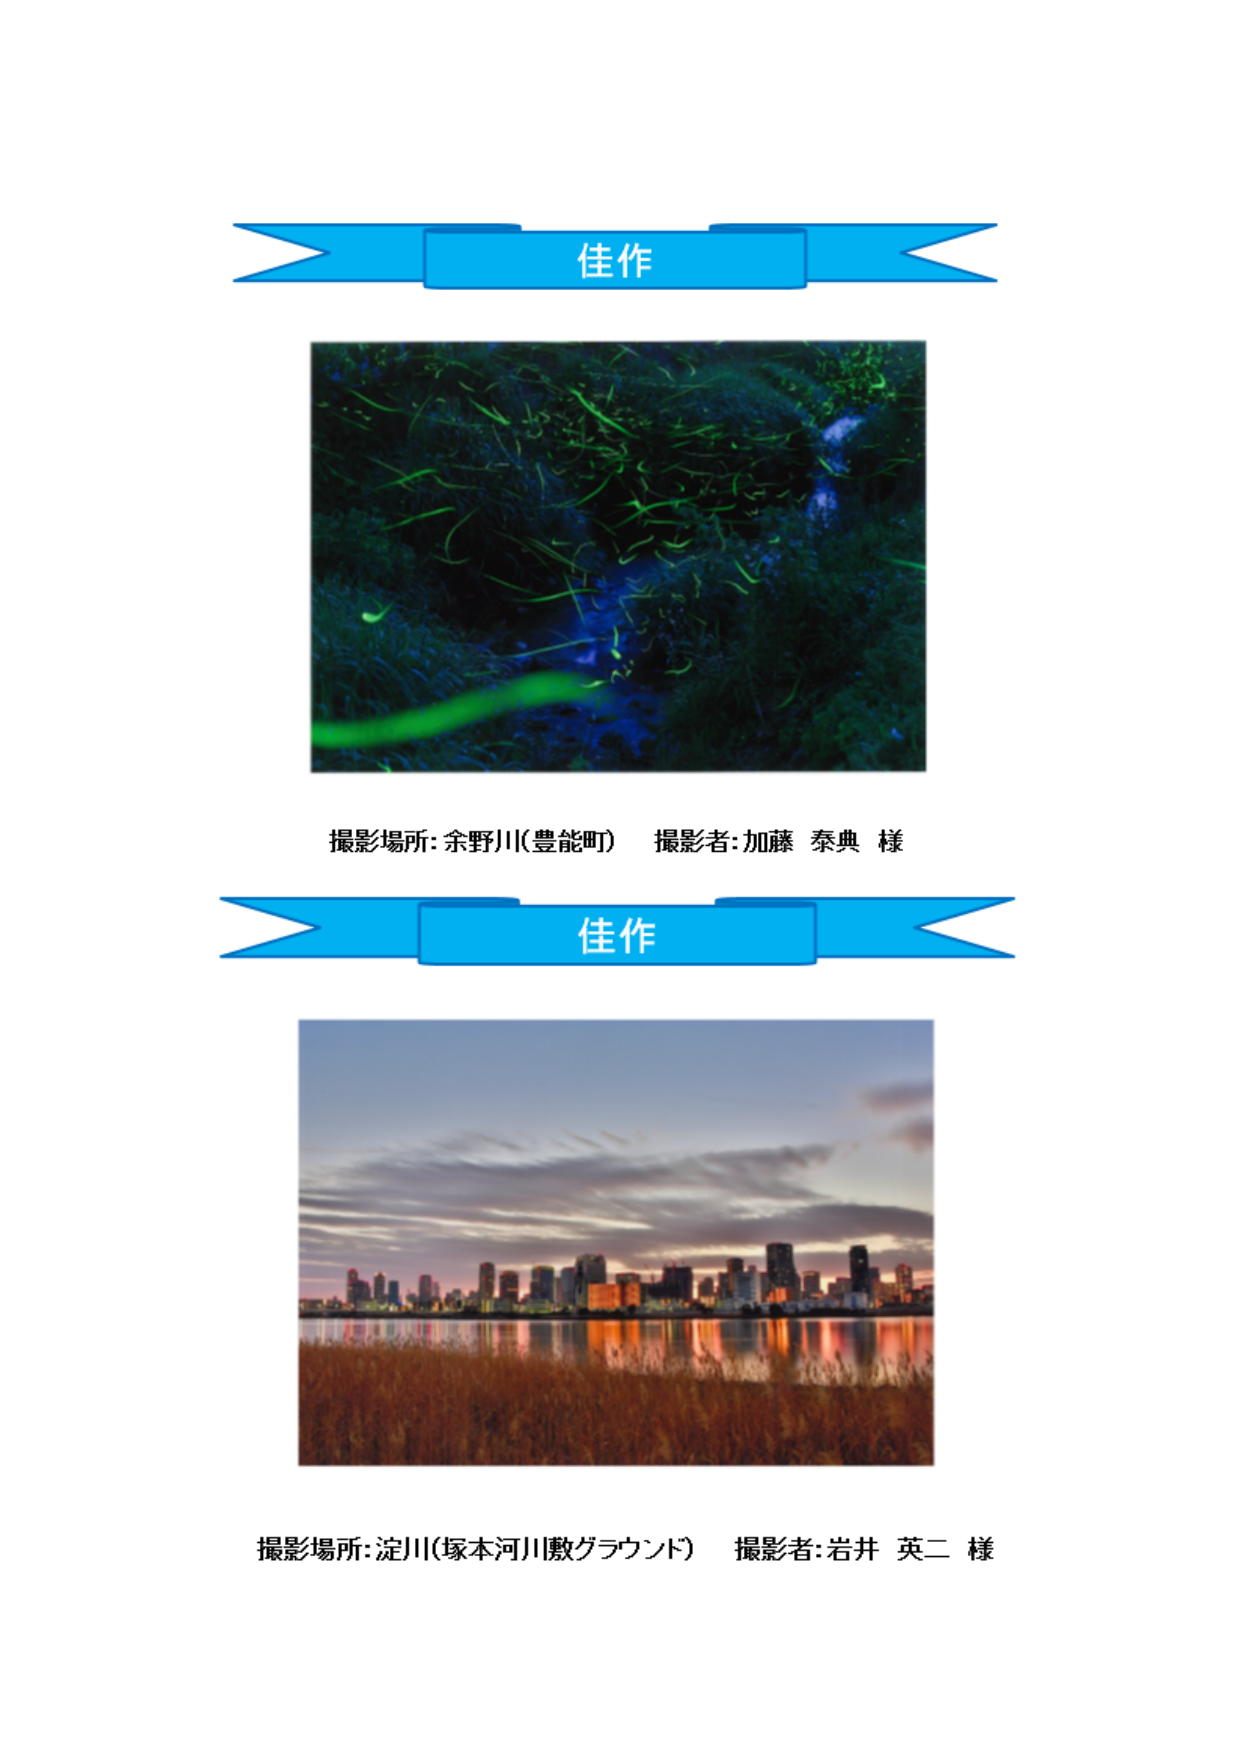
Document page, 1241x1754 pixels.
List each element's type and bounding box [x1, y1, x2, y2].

picture [202, 891, 1039, 1567]
picture [221, 216, 1019, 869]
